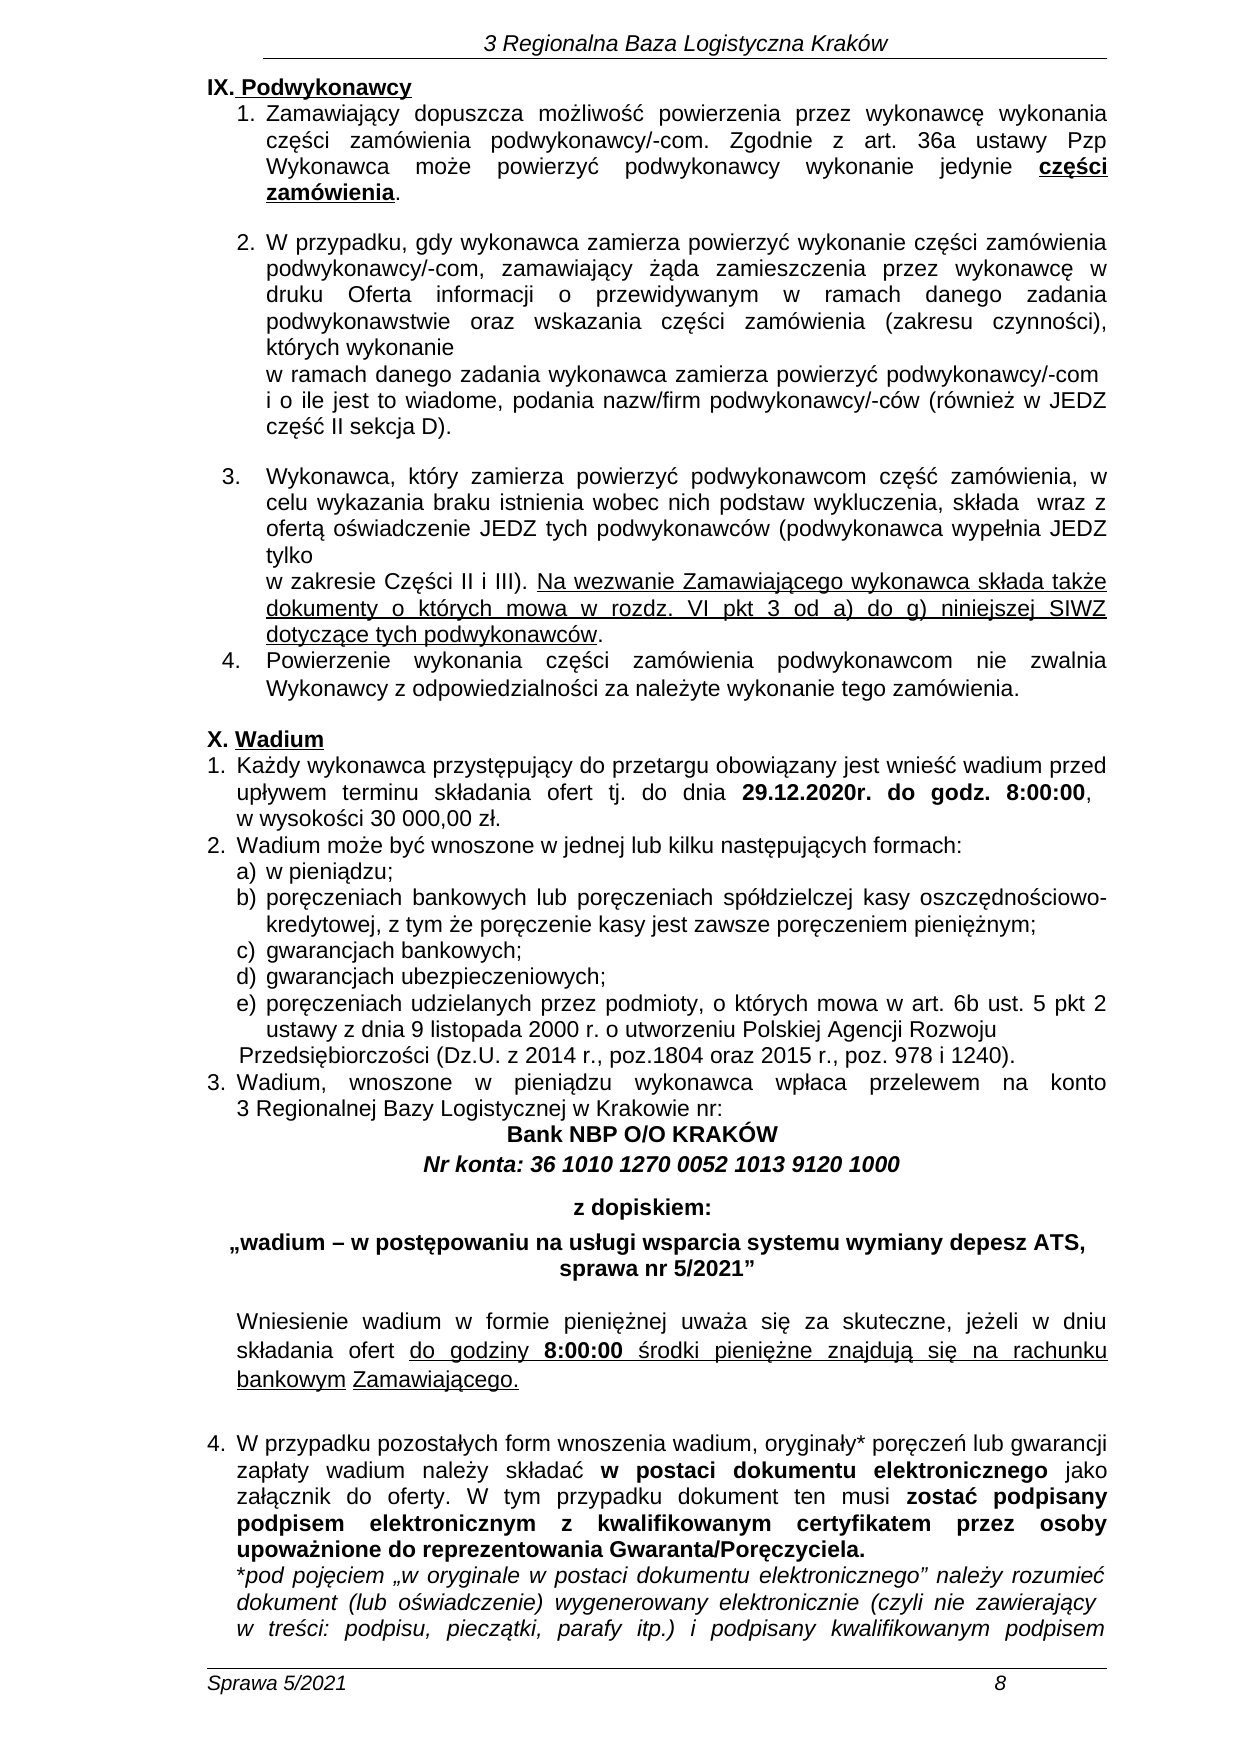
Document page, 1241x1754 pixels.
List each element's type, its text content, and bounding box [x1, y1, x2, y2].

list Zamawiający dopuszcza możliwość powierzenia przez wykonawcę wykonania części zamówienia podwykonawcy/-com. Zgodnie z art. 36a ustawy Pzp Wykonawca może powierzyć podwykonawcy wykonanie jedynie części zamówienia. [236, 100, 1107, 206]
text Wniesienie wadium w formie pieniężnej uważa się za skuteczne, jeżeli w dniu składania ofert do godziny 8:00:00 środki pieniężne znajdują się na rachunku bankowym Zamawiającego. [236, 1308, 1107, 1392]
text Nr konta: 36 1010 1270 0052 1013 9120 1000 [207, 1151, 1107, 1178]
text „wadium – w postępowaniu na usługi wsparcia systemu wymiany depesz ATS, sprawa nr 5/2021” [207, 1229, 1107, 1281]
list Każdy wykonawca przystępujący do przetargu obowiązany jest wnieść wadium przed upływem terminu składania ofert tj. do dnia 29.12.2020r. do godz. 8:00:00, w wysokości 30 000,00 zł. [207, 752, 1107, 832]
list Wadium, wnoszone w pieniądzu wykonawca wpłaca przelewem na konto 3 Regionalnej Bazy Logistycznej w Krakowie nr: [207, 1069, 1107, 1121]
text Bank NBP O/O KRAKÓW [207, 1121, 1078, 1148]
text z dopiskiem: [207, 1194, 1078, 1220]
list w pieniądzu; [236, 858, 1107, 884]
list Wadium może być wnoszone w jednej lub kilku następujących formach: [207, 832, 1107, 858]
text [236, 1562, 1107, 1641]
list poręczeniach bankowych lub poręczeniach spółdzielczej kasy oszczędnościowo- kredytowej, z tym że poręczenie kasy jest zawsze poręczeniem pieniężnym; [236, 884, 1107, 937]
list Powierzenie wykonania części zamówienia podwykonawcom nie zwalnia Wykonawcy z odpowiedzialności za należyte wykonanie tego zamówienia. [222, 647, 1107, 701]
list W przypadku pozostałych form wnoszenia wadium, oryginały* poręczeń lub gwarancji zapłaty wadium należy składać w postaci dokumentu elektronicznego jako załącznik do oferty. W tym przypadku dokument ten musi zostać podpisany podpisem elektronicznym z kwalifikowanym certyfikatem przez osoby upoważnione do reprezentowania Gwaranta/Poręczyciela. [207, 1430, 1107, 1562]
text IX. Podwykonawcy [207, 74, 1107, 100]
list Wykonawca, który zamierza powierzyć podwykonawcom część zamówienia, w celu wykazania braku istnienia wobec nich podstaw wykluczenia, składa wraz z ofertą oświadczenie JEDZ tych podwykonawców (podwykonawca wypełnia JEDZ tylko w zakresie Części II i III). Na wezwanie Zamawiającego wykonawca składa także dokumenty o których mowa w rozdz. VI pkt 3 od a) do g) niniejszej SIWZ dotyczące tych podwykonawców. [222, 463, 1107, 647]
text Przedsiębiorczości (Dz.U. z 2014 r., poz.1804 oraz 2015 r., poz. 978 i 1240). [207, 1042, 1107, 1069]
list poręczeniach udzielanych przez podmioty, o których mowa w art. 6b ust. 5 pkt 2 ustawy z dnia 9 listopada 2000 r. o utworzeniu Polskiej Agencji Rozwoju [236, 990, 1107, 1042]
list gwarancjach bankowych; [236, 937, 1107, 963]
list gwarancjach ubezpieczeniowych; [236, 963, 1107, 990]
list W przypadku, gdy wykonawca zamierza powierzyć wykonanie części zamówienia podwykonawcy/-com, zamawiający żąda zamieszczenia przez wykonawcę w druku Oferta informacji o przewidywanym w ramach danego zadania podwykonawstwie oraz wskazania części zamówienia (zakresu czynności), których wykonanie w ramach danego zadania wykonawca zamierza powierzyć podwykonawcy/-com i o ile jest to wiadome, podania nazw/firm podwykonawcy/-ców (również w JEDZ część II sekcja D). [236, 229, 1107, 439]
subtitle X. Wadium [207, 726, 1107, 752]
